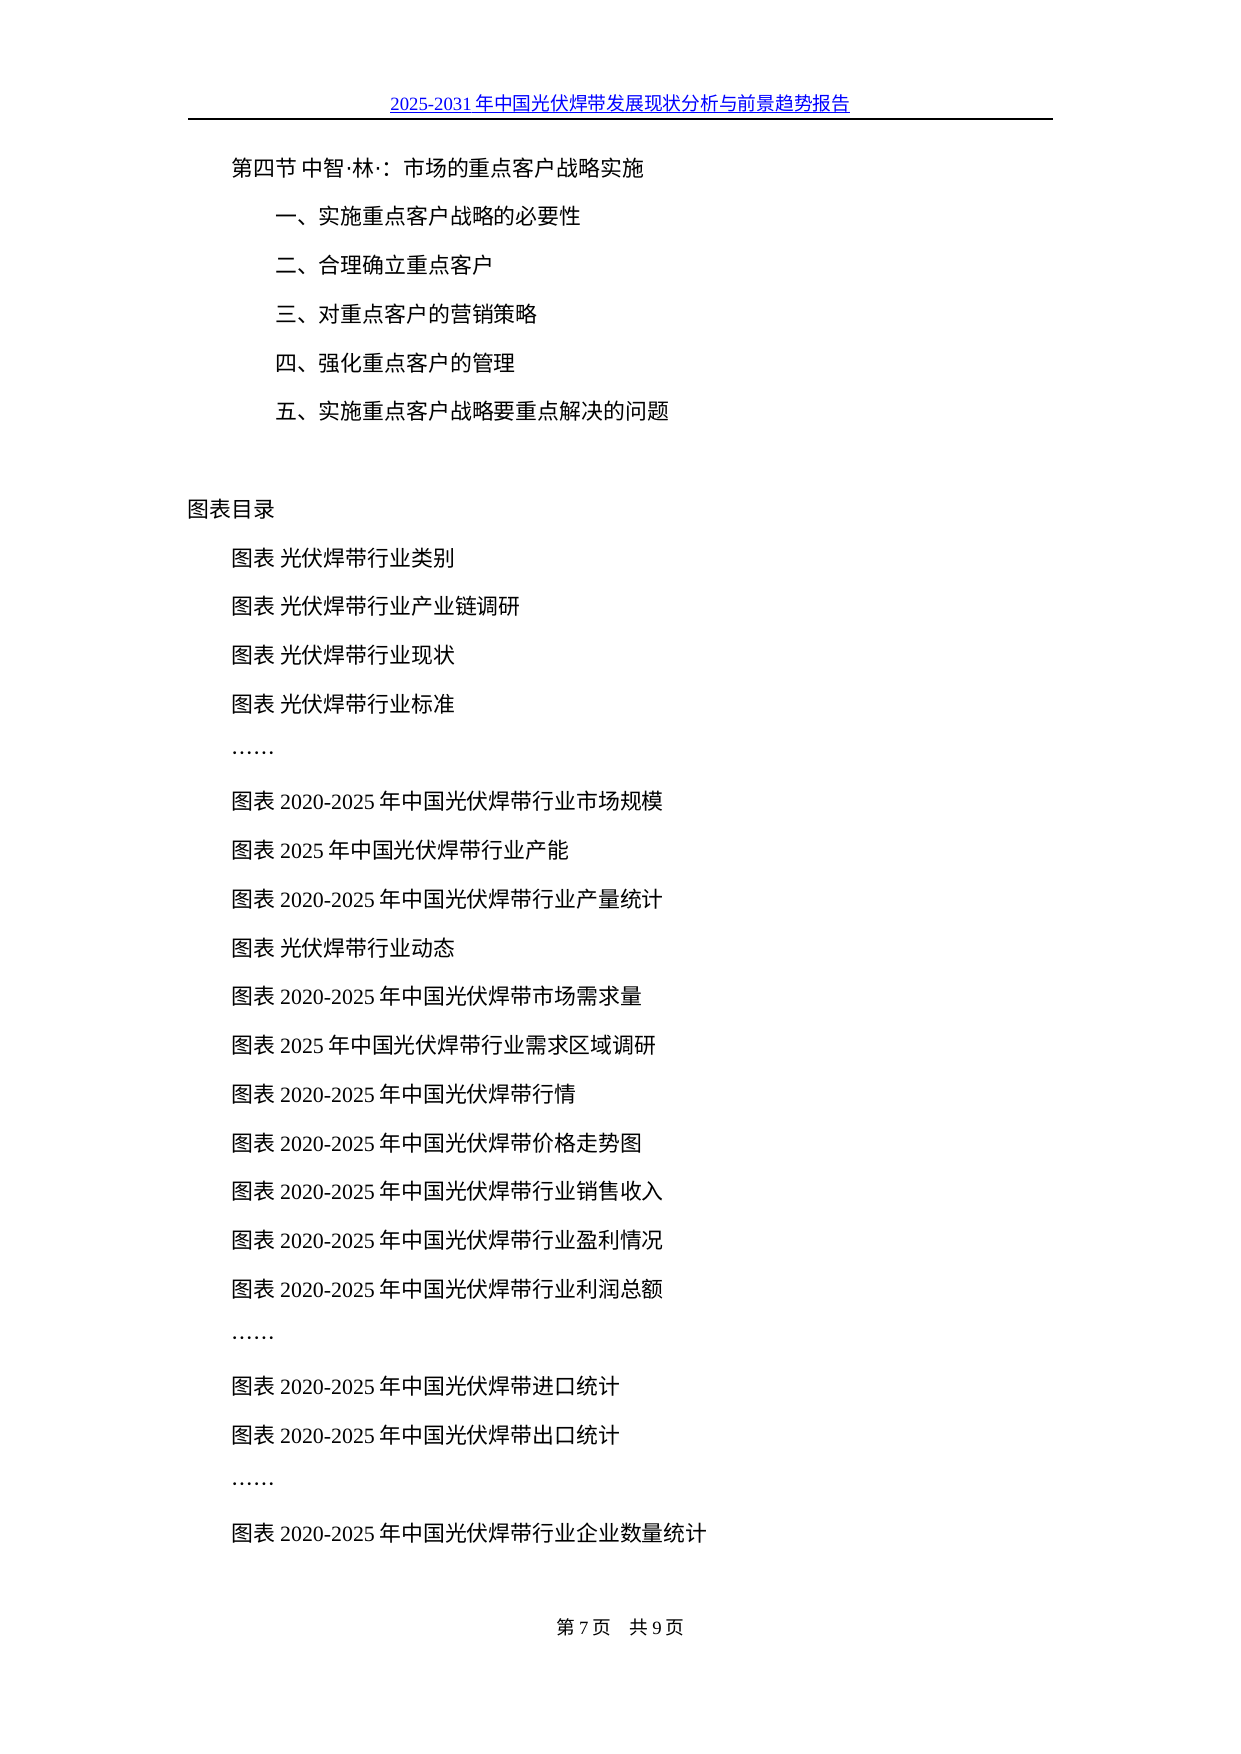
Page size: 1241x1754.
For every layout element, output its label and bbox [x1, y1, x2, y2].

text [187, 150, 1053, 1548]
